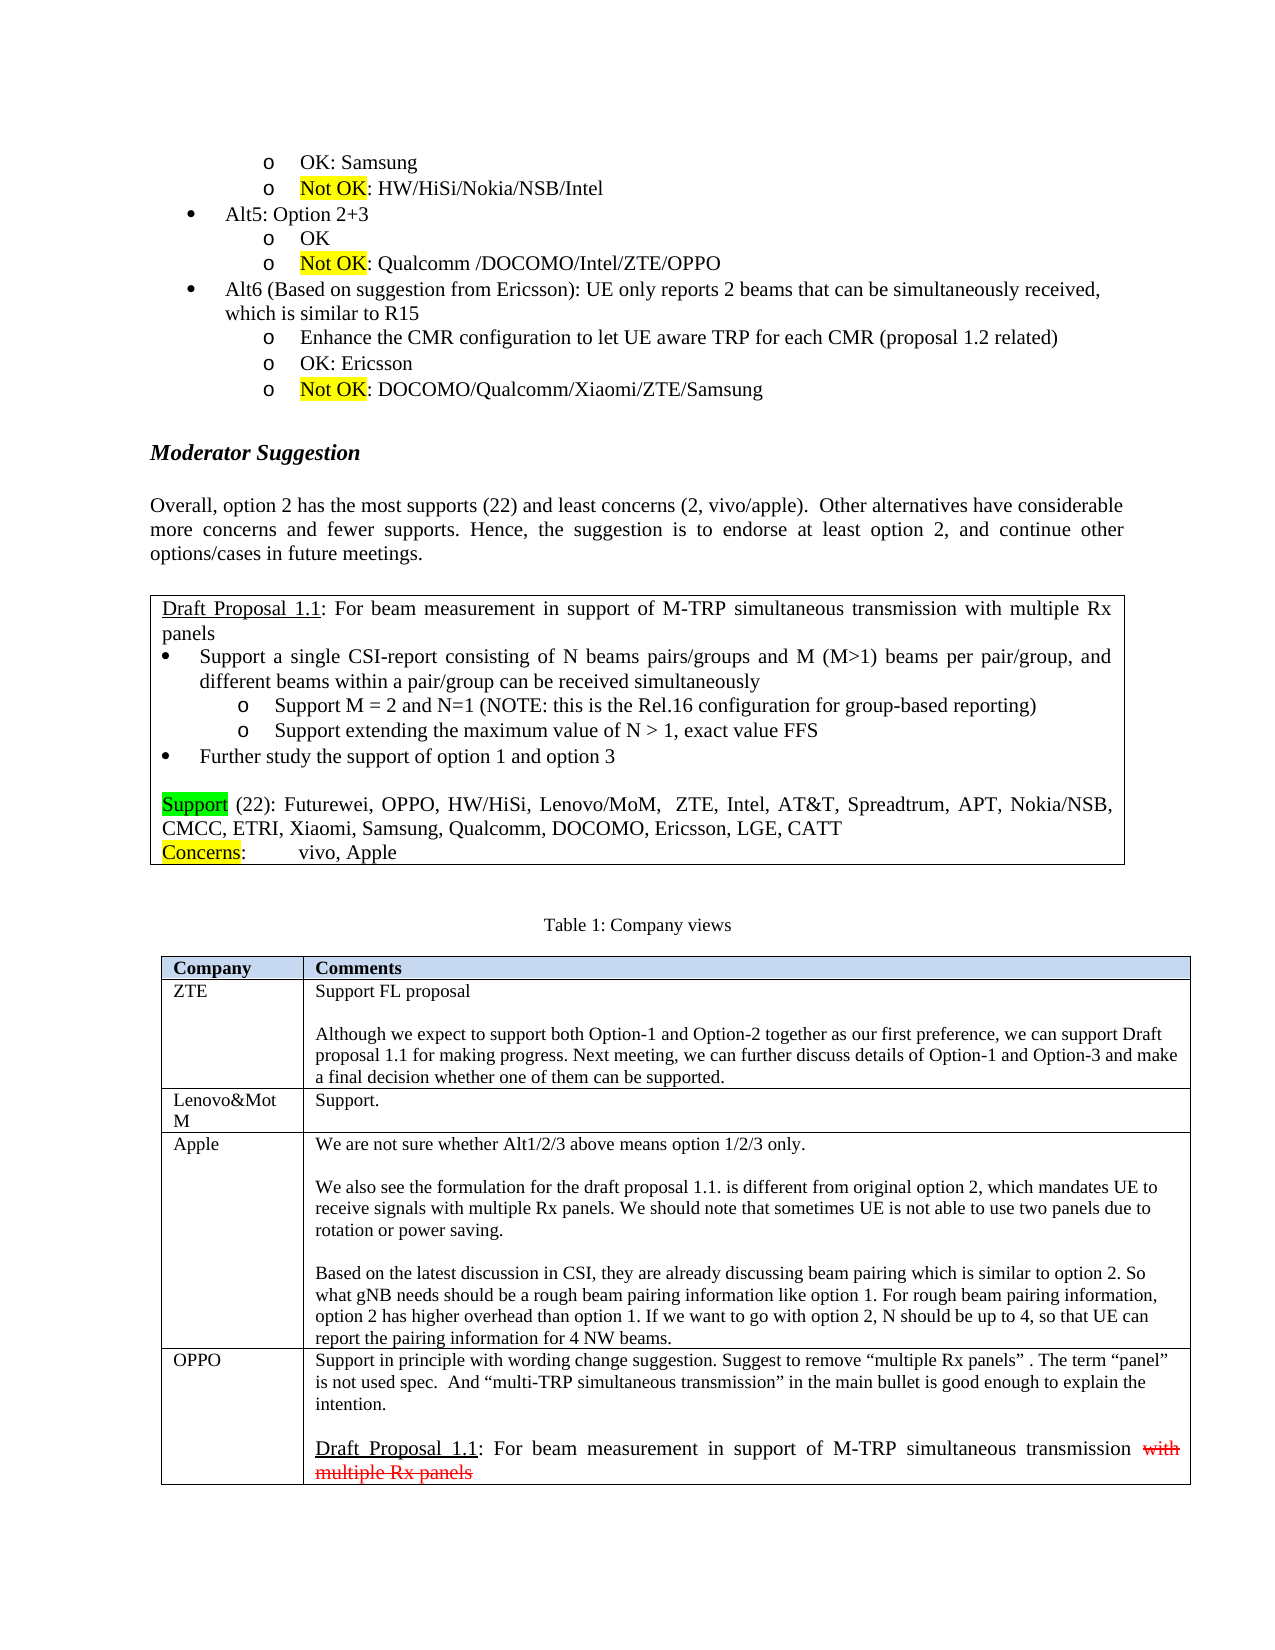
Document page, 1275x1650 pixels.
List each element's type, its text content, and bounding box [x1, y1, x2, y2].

text Moderator Suggestion [150, 439, 1125, 465]
table_cell Support. [304, 1089, 1190, 1132]
table_cell We are not sure whether Alt1/2/3 above means option 1/2/3 only. We also see the formulation for the draft proposal 1.1. is different from original option 2, which mandates UE to receive signals with multiple Rx panels. We should note that sometimes UE is not able to use two panels due to rotation or power saving. Based on the latest discussion in CSI, they are already discussing beam pairing which is similar to option 2. So what gNB needs should be a rough beam pairing information like option 1. For rough beam pairing information, option 2 has higher overhead than option 1. If we want to go with option 2, N should be up to 4, so that UE can report the pairing information for 4 NW beams. [304, 1133, 1190, 1348]
list Alt5: Option 2+3 [187, 201, 1125, 226]
list Not OK: DOCOMO/Qualcomm/Xiaomi/ZTE/Samsung [262, 377, 1125, 402]
table_cell OPPO [162, 1349, 303, 1484]
text Table 1: Company views [150, 913, 1125, 935]
list Enhance the CMR configuration to let UE aware TRP for each CMR (proposal 1.2 related) [262, 325, 1125, 351]
table_header Comments [304, 957, 1190, 978]
list Not OK: HW/HiSi/Nokia/NSB/Intel [262, 176, 1125, 201]
list OK: Ericsson [262, 351, 1125, 377]
table_cell Apple [162, 1133, 303, 1348]
list OK [262, 226, 1125, 251]
table_cell ZTE [162, 980, 303, 1087]
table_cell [304, 1349, 1190, 1484]
table_header Draft Proposal 1.1: For beam measurement in support of M-TRP simultaneous transmission with multiple Rx panels Support a single CSI-report consisting of N beams pairs/groups and M (M>1) beams per pair/group, and different beams within a pair/group can be received simultaneously Support M = 2 and N=1 (NOTE: this is the Rel.16 configuration for group-based reporting) Support extending the maximum value of N > 1, exact value FFS Further study the support of option 1 and option 3 Support (22): Futurewei, OPPO, HW/HiSi, Lenovo/MoM, ZTE, Intel, AT&T, Spreadtrum, APT, Nokia/NSB, CMCC, ETRI, Xiaomi, Samsung, Qualcomm, DOCOMO, Ericsson, LGE, CATT Concerns: vivo, Apple [151, 596, 1124, 864]
list OK: Samsung [262, 150, 1125, 176]
list Not OK: Qualcomm /DOCOMO/Intel/ZTE/OPPO [262, 251, 1125, 277]
table_cell Lenovo&MotM [162, 1089, 303, 1132]
table_cell Support FL proposal Although we expect to support both Option-1 and Option-2 together as our first preference, we can support Draft proposal 1.1 for making progress. Next meeting, we can further discuss details of Option-1 and Option-3 and make a final decision whether one of them can be supported. [304, 980, 1190, 1087]
list Alt6 (Based on suggestion from Ericsson): UE only reports 2 beams that can be simultaneously received, which is similar to R15 [187, 277, 1125, 325]
text Overall, option 2 has the most supports (22) and least concerns (2, vivo/apple). Other alternatives have considerable more concerns and fewer supports. Hence, the suggestion is to endorse at least option 2, and continue other options/cases in future meetings. [150, 493, 1125, 565]
table_header Company [162, 957, 303, 978]
